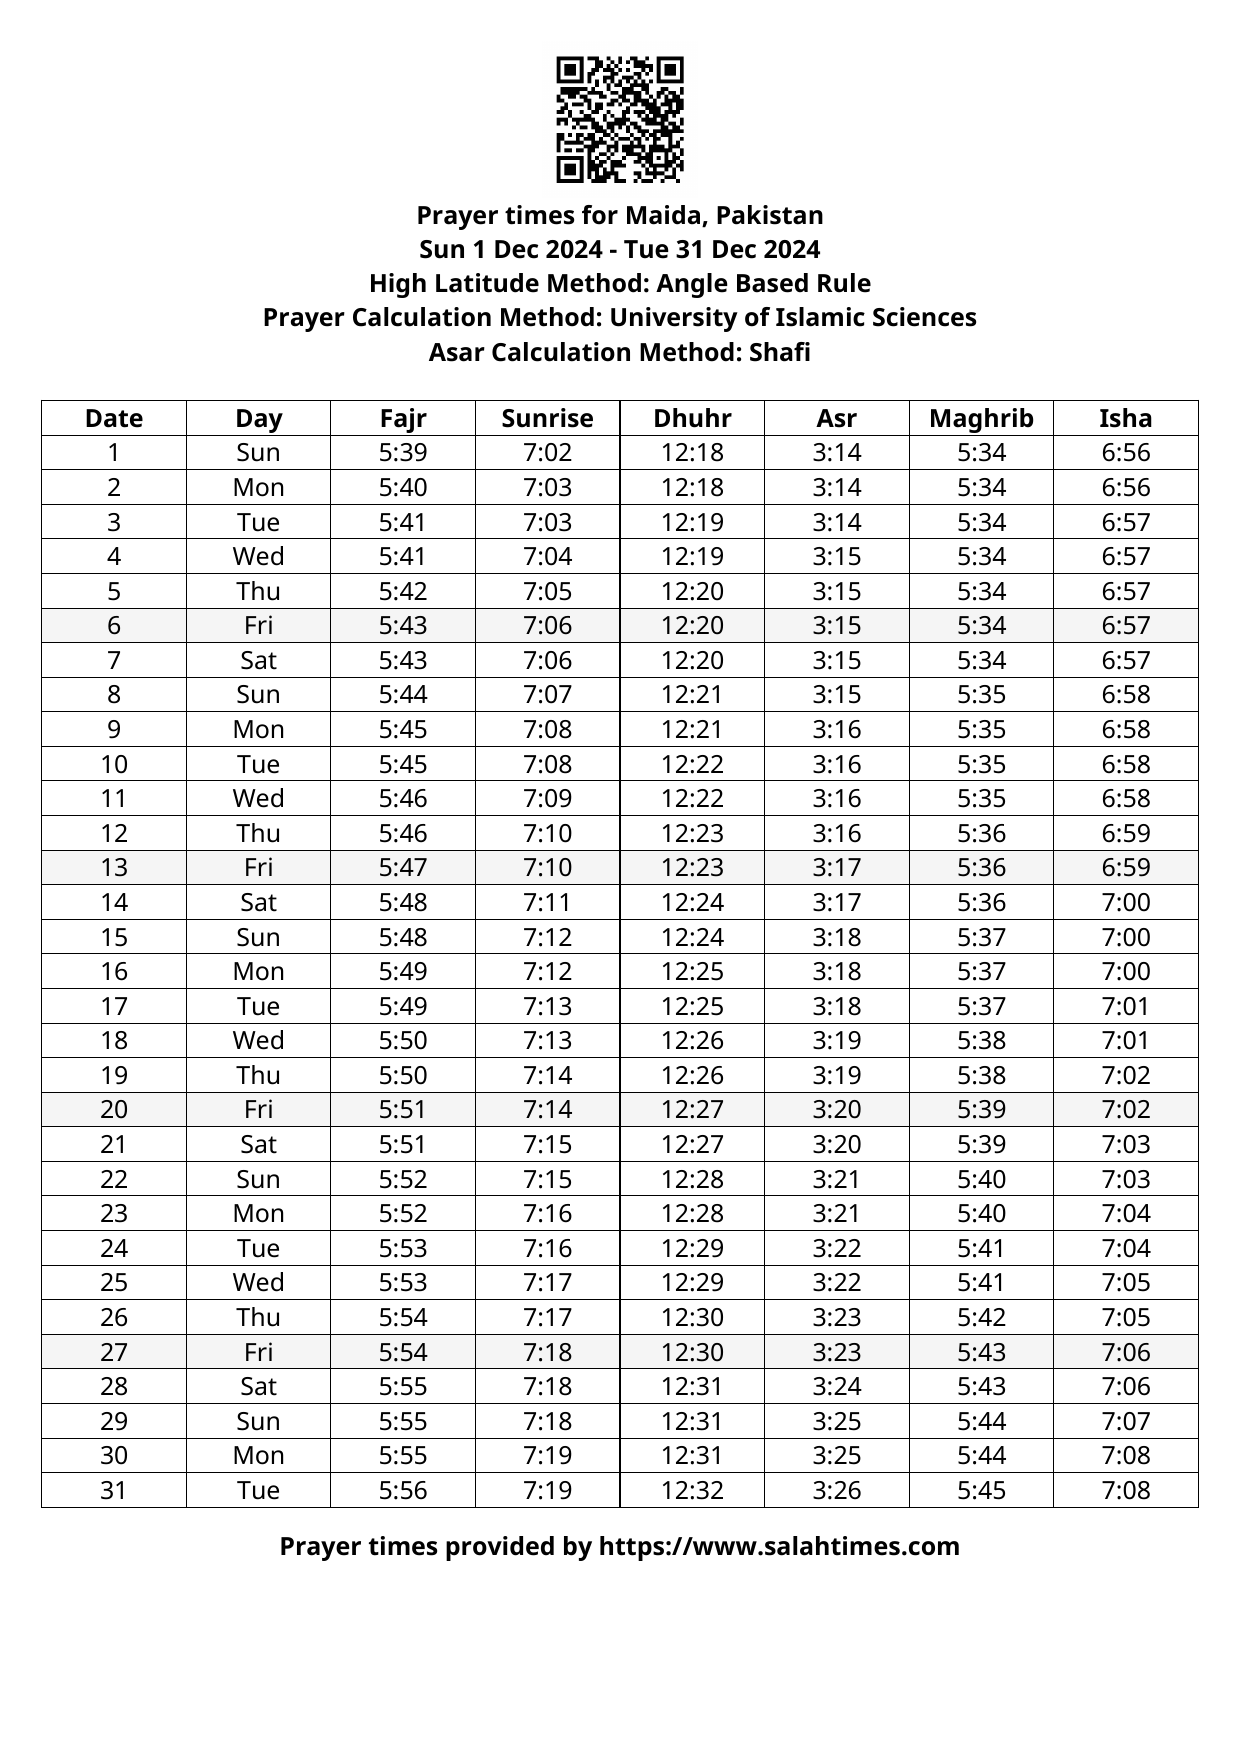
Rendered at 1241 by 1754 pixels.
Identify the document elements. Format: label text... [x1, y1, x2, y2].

table_cell 3:16 [765, 816, 909, 849]
table_cell 7:08 [476, 747, 619, 780]
text Asar Calculation Method: Shafi [42, 334, 1198, 368]
table_cell 7:06 [1054, 1335, 1198, 1368]
table_cell 3:20 [765, 1093, 909, 1126]
table_cell 12:31 [621, 1439, 764, 1472]
table_cell Sat [187, 1127, 330, 1161]
table_cell 27 [42, 1335, 186, 1368]
table_cell 3:26 [765, 1473, 909, 1507]
table_cell 5:34 [910, 574, 1053, 607]
table_cell 5:37 [910, 989, 1053, 1022]
table_cell 7:07 [1054, 1404, 1198, 1437]
table_cell 6 [42, 609, 186, 642]
table_cell 23 [42, 1196, 186, 1230]
table_cell 12:26 [621, 1024, 764, 1057]
table_cell 5:39 [910, 1093, 1053, 1126]
table_cell 7 [42, 643, 186, 677]
table_cell 6:58 [1054, 712, 1198, 746]
table_cell 5:35 [910, 747, 1053, 780]
table_cell Tue [187, 1473, 330, 1507]
table_cell 15 [42, 920, 186, 953]
table_cell 29 [42, 1404, 186, 1437]
table_cell 7:08 [476, 712, 619, 746]
table_cell 7:01 [1054, 1024, 1198, 1057]
table_cell 7:15 [476, 1127, 619, 1161]
table_cell Mon [187, 712, 330, 746]
table_cell Tue [187, 1231, 330, 1264]
table_cell 3:25 [765, 1439, 909, 1472]
table_cell 12:29 [621, 1266, 764, 1299]
table_cell 5:51 [331, 1127, 475, 1161]
table_cell 24 [42, 1231, 186, 1264]
table_cell 7:10 [476, 851, 619, 884]
table_cell 12:27 [621, 1093, 764, 1126]
table_cell Fri [187, 1093, 330, 1126]
table_cell 5:54 [331, 1335, 475, 1368]
table_cell 31 [42, 1473, 186, 1507]
table_cell 3:18 [765, 989, 909, 1022]
table_cell 7:10 [476, 816, 619, 849]
table_cell 3:14 [765, 436, 909, 469]
table_cell 7:19 [476, 1473, 619, 1507]
table_cell 7:04 [1054, 1231, 1198, 1264]
table_cell 4 [42, 539, 186, 573]
table_cell 3:15 [765, 609, 909, 642]
table_cell Tue [187, 747, 330, 780]
table_cell 3:17 [765, 851, 909, 884]
table_header Day [187, 401, 330, 434]
table_cell 5:53 [331, 1266, 475, 1299]
table_cell 6:58 [1054, 781, 1198, 815]
table_cell 12:22 [621, 747, 764, 780]
table_cell 12:22 [621, 781, 764, 815]
table_cell 7:12 [476, 954, 619, 988]
table_cell 19 [42, 1058, 186, 1092]
text Sun 1 Dec 2024 - Tue 31 Dec 2024 [42, 232, 1198, 266]
table_cell 30 [42, 1439, 186, 1472]
table_cell 5:37 [910, 920, 1053, 953]
table_cell 7:03 [476, 470, 619, 504]
table_cell 7:07 [476, 678, 619, 711]
table_cell 7:12 [476, 920, 619, 953]
table_cell 5:40 [910, 1196, 1053, 1230]
table_cell Wed [187, 781, 330, 815]
table_cell 5:45 [910, 1473, 1053, 1507]
table_cell 7:05 [1054, 1300, 1198, 1334]
table_cell 3:16 [765, 747, 909, 780]
table_cell 7:08 [1054, 1473, 1198, 1507]
table_cell 12:24 [621, 920, 764, 953]
table_cell 7:05 [1054, 1266, 1198, 1299]
table_cell 12:31 [621, 1404, 764, 1437]
table_cell 5:40 [331, 470, 475, 504]
text Prayer Calculation Method: University of Islamic Sciences [42, 300, 1198, 334]
table_cell 22 [42, 1162, 186, 1195]
text High Latitude Method: Angle Based Rule [42, 266, 1198, 300]
table_cell 12:30 [621, 1335, 764, 1368]
table_cell 12:25 [621, 989, 764, 1022]
table_cell 5:41 [910, 1266, 1053, 1299]
table_cell 7:13 [476, 989, 619, 1022]
table_cell 5:39 [331, 436, 475, 469]
table_cell 3:25 [765, 1404, 909, 1437]
table_cell 5:41 [331, 505, 475, 538]
table_cell 7:16 [476, 1231, 619, 1264]
table_cell 5:43 [331, 643, 475, 677]
table_cell 12:21 [621, 678, 764, 711]
table_cell 5:49 [331, 954, 475, 988]
table_cell 5:43 [331, 609, 475, 642]
table_cell 5:46 [331, 781, 475, 815]
table_cell 12:18 [621, 470, 764, 504]
table_header Maghrib [910, 401, 1053, 434]
table_cell 3:23 [765, 1335, 909, 1368]
table_cell 7:18 [476, 1335, 619, 1368]
table_cell 5:34 [910, 505, 1053, 538]
table_cell 7:18 [476, 1404, 619, 1437]
table_cell 7:19 [476, 1439, 619, 1472]
table_cell 5:48 [331, 885, 475, 919]
table_cell 18 [42, 1024, 186, 1057]
table_cell Wed [187, 539, 330, 573]
table_cell Sun [187, 920, 330, 953]
table_cell 5:44 [331, 678, 475, 711]
picture [542, 41, 699, 198]
table_cell Fri [187, 609, 330, 642]
table_cell 5:43 [910, 1335, 1053, 1368]
table_cell Fri [187, 1335, 330, 1368]
table_cell 7:00 [1054, 954, 1198, 988]
table_cell Thu [187, 1058, 330, 1092]
table_cell 5:34 [910, 609, 1053, 642]
table_cell 12:21 [621, 712, 764, 746]
table_cell 7:08 [1054, 1439, 1198, 1472]
table_cell 5:39 [910, 1127, 1053, 1161]
table_cell 20 [42, 1093, 186, 1126]
table_cell 5 [42, 574, 186, 607]
table_header Sunrise [476, 401, 619, 434]
table_cell 5:41 [910, 1231, 1053, 1264]
table_cell 7:18 [476, 1369, 619, 1403]
table_cell Tue [187, 989, 330, 1022]
table_cell 7:17 [476, 1266, 619, 1299]
table_cell Sat [187, 885, 330, 919]
table_cell 5:38 [910, 1058, 1053, 1092]
table_cell 3 [42, 505, 186, 538]
table_cell 5:56 [331, 1473, 475, 1507]
table_cell 7:11 [476, 885, 619, 919]
table_cell 14 [42, 885, 186, 919]
table_cell 12:31 [621, 1369, 764, 1403]
table_cell 21 [42, 1127, 186, 1161]
table_cell 5:37 [910, 954, 1053, 988]
table_cell 3:22 [765, 1266, 909, 1299]
table_cell 3:18 [765, 954, 909, 988]
table_cell 12:28 [621, 1196, 764, 1230]
table_cell 7:03 [476, 505, 619, 538]
table_cell 5:34 [910, 539, 1053, 573]
table_cell 3:15 [765, 539, 909, 573]
table_cell Wed [187, 1266, 330, 1299]
table_header Isha [1054, 401, 1198, 434]
table_cell 3:20 [765, 1127, 909, 1161]
table_cell Fri [187, 851, 330, 884]
table_cell 3:23 [765, 1300, 909, 1334]
table_cell 5:35 [910, 712, 1053, 746]
table_cell 7:06 [1054, 1369, 1198, 1403]
table_cell 3:24 [765, 1369, 909, 1403]
table_cell 5:35 [910, 678, 1053, 711]
table_cell 5:34 [910, 436, 1053, 469]
table_cell 5:52 [331, 1162, 475, 1195]
table_cell 3:17 [765, 885, 909, 919]
table_cell 5:44 [910, 1439, 1053, 1472]
table_cell 12:32 [621, 1473, 764, 1507]
table_cell 5:55 [331, 1439, 475, 1472]
table_cell 5:38 [910, 1024, 1053, 1057]
table_cell 12:30 [621, 1300, 764, 1334]
table_cell 3:19 [765, 1058, 909, 1092]
table_cell Sat [187, 643, 330, 677]
table_cell 7:06 [476, 609, 619, 642]
table_cell Mon [187, 470, 330, 504]
table_cell 6:57 [1054, 574, 1198, 607]
table_cell 7:14 [476, 1093, 619, 1126]
table_cell Thu [187, 1300, 330, 1334]
table_cell 12:19 [621, 539, 764, 573]
table_cell Tue [187, 505, 330, 538]
table_cell 12 [42, 816, 186, 849]
table_cell 3:15 [765, 643, 909, 677]
table_cell 5:49 [331, 989, 475, 1022]
table_cell 5:50 [331, 1024, 475, 1057]
table_cell 6:57 [1054, 505, 1198, 538]
table_cell 12:25 [621, 954, 764, 988]
table_cell 6:56 [1054, 436, 1198, 469]
table_cell 7:02 [1054, 1058, 1198, 1092]
table_cell 5:36 [910, 851, 1053, 884]
table_cell 5:50 [331, 1058, 475, 1092]
table_cell 5:43 [910, 1369, 1053, 1403]
table_cell 2 [42, 470, 186, 504]
table_cell 5:42 [910, 1300, 1053, 1334]
table_cell 3:14 [765, 505, 909, 538]
table_cell 7:14 [476, 1058, 619, 1092]
table_cell 3:21 [765, 1196, 909, 1230]
table_cell 7:04 [476, 539, 619, 573]
table_cell 7:09 [476, 781, 619, 815]
table_cell 5:45 [331, 747, 475, 780]
table_header Date [42, 401, 186, 434]
table_cell 16 [42, 954, 186, 988]
table_cell 5:45 [331, 712, 475, 746]
table_cell 6:59 [1054, 851, 1198, 884]
table_cell 12:20 [621, 609, 764, 642]
table_cell 7:01 [1054, 989, 1198, 1022]
table_cell 7:00 [1054, 920, 1198, 953]
table_cell 5:52 [331, 1196, 475, 1230]
table_cell 6:57 [1054, 609, 1198, 642]
table_cell 25 [42, 1266, 186, 1299]
table_cell 6:59 [1054, 816, 1198, 849]
table_cell 12:19 [621, 505, 764, 538]
table_cell 10 [42, 747, 186, 780]
table_cell 5:55 [331, 1404, 475, 1437]
table_cell 3:22 [765, 1231, 909, 1264]
table_cell 5:42 [331, 574, 475, 607]
table_cell Sun [187, 436, 330, 469]
table_cell 3:16 [765, 781, 909, 815]
table_cell 5:34 [910, 643, 1053, 677]
table_header Dhuhr [621, 401, 764, 434]
table_cell 7:04 [1054, 1196, 1198, 1230]
table_cell 12:28 [621, 1162, 764, 1195]
table_cell 3:16 [765, 712, 909, 746]
table_cell 5:55 [331, 1369, 475, 1403]
table_cell 5:46 [331, 816, 475, 849]
table_cell 17 [42, 989, 186, 1022]
table_cell 7:13 [476, 1024, 619, 1057]
table_cell 5:48 [331, 920, 475, 953]
table_cell 3:15 [765, 678, 909, 711]
table_header Fajr [331, 401, 475, 434]
table_cell 3:18 [765, 920, 909, 953]
table_cell Thu [187, 574, 330, 607]
table_cell 12:29 [621, 1231, 764, 1264]
table_cell 11 [42, 781, 186, 815]
table_cell 6:58 [1054, 747, 1198, 780]
table_cell 5:41 [331, 539, 475, 573]
table_cell 3:21 [765, 1162, 909, 1195]
table_cell 1 [42, 436, 186, 469]
table_cell Thu [187, 816, 330, 849]
table_cell 5:36 [910, 885, 1053, 919]
table_cell 12:23 [621, 851, 764, 884]
table_cell 12:20 [621, 643, 764, 677]
table_cell Mon [187, 1196, 330, 1230]
table_cell 5:54 [331, 1300, 475, 1334]
table_cell 12:23 [621, 816, 764, 849]
table_cell 7:02 [476, 436, 619, 469]
table_cell 9 [42, 712, 186, 746]
table_cell 13 [42, 851, 186, 884]
table_cell 6:56 [1054, 470, 1198, 504]
table_cell 6:57 [1054, 539, 1198, 573]
table_cell 5:44 [910, 1404, 1053, 1437]
table_cell Mon [187, 954, 330, 988]
table_cell 8 [42, 678, 186, 711]
text Prayer times for Maida, Pakistan [42, 198, 1198, 232]
table_cell 7:16 [476, 1196, 619, 1230]
table_cell Sat [187, 1369, 330, 1403]
table_cell 12:24 [621, 885, 764, 919]
table_cell 3:14 [765, 470, 909, 504]
table_cell 6:57 [1054, 643, 1198, 677]
table_cell Sun [187, 678, 330, 711]
table_header Asr [765, 401, 909, 434]
table_cell 12:18 [621, 436, 764, 469]
table_cell Sun [187, 1162, 330, 1195]
table_cell Wed [187, 1024, 330, 1057]
table_cell 3:15 [765, 574, 909, 607]
table_cell 6:58 [1054, 678, 1198, 711]
table_cell 5:34 [910, 470, 1053, 504]
table_cell 12:26 [621, 1058, 764, 1092]
table_cell 5:47 [331, 851, 475, 884]
table_cell 5:51 [331, 1093, 475, 1126]
table_cell 7:06 [476, 643, 619, 677]
table_cell 7:15 [476, 1162, 619, 1195]
table_cell 7:00 [1054, 885, 1198, 919]
table_cell 3:19 [765, 1024, 909, 1057]
table_cell 12:27 [621, 1127, 764, 1161]
table_cell 28 [42, 1369, 186, 1403]
table_cell 12:20 [621, 574, 764, 607]
table_cell 5:35 [910, 781, 1053, 815]
table_cell 7:05 [476, 574, 619, 607]
table_cell 7:03 [1054, 1127, 1198, 1161]
table_cell 5:40 [910, 1162, 1053, 1195]
table_cell Mon [187, 1439, 330, 1472]
table_cell 7:02 [1054, 1093, 1198, 1126]
table_cell 5:53 [331, 1231, 475, 1264]
table_cell 5:36 [910, 816, 1053, 849]
text Prayer times provided by https://www.salahtimes.com [42, 1528, 1198, 1563]
table_cell 26 [42, 1300, 186, 1334]
table_cell 7:17 [476, 1300, 619, 1334]
table_cell 7:03 [1054, 1162, 1198, 1195]
table_cell Sun [187, 1404, 330, 1437]
